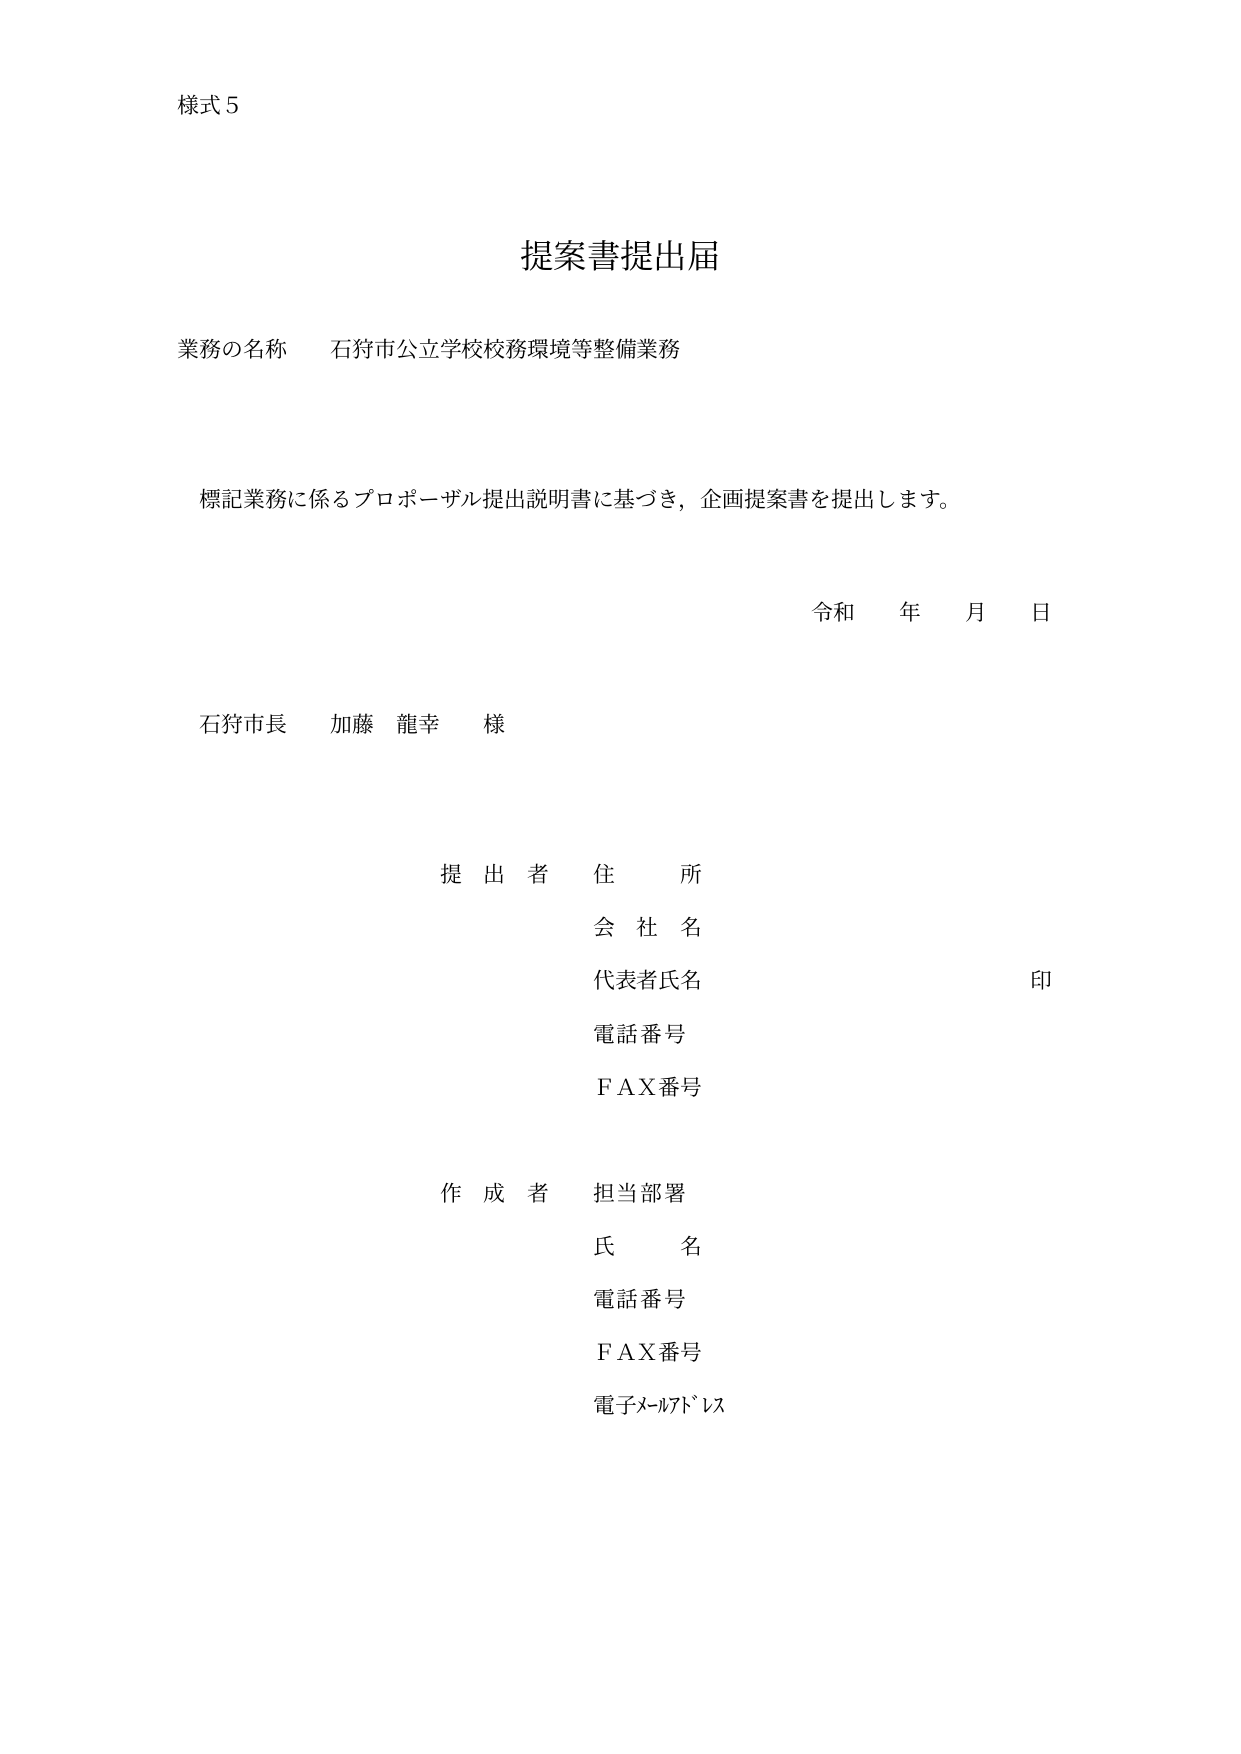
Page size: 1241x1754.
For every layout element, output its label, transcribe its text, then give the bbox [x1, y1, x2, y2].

text 標記業務に係るプロポーザル提出説明書に基づき，企画提案書を提出します。 [177, 479, 1063, 517]
text ＦＡＸ番号 [177, 1332, 1063, 1370]
text 電話番号 [177, 1014, 1063, 1051]
text 作 成 者 担当部署 [177, 1173, 1063, 1210]
text 氏 名 [177, 1226, 1063, 1263]
text 代表者氏名 印 [177, 961, 1063, 998]
text 電話番号 [177, 1279, 1063, 1317]
text 提 出 者 住 所 [177, 854, 1063, 892]
text 電子ﾒｰﾙｱﾄﾞﾚｽ [177, 1386, 1063, 1423]
text 会 社 名 [177, 907, 1063, 945]
text 令和 年 月 日 [177, 592, 1063, 629]
text 石狩市長 加藤 龍幸 様 [177, 704, 1063, 742]
text 提案書提出届 [177, 217, 1063, 292]
text 業務の名称 石狩市公立学校校務環境等整備業務 [177, 329, 1063, 367]
text ＦＡＸ番号 [177, 1067, 1063, 1105]
